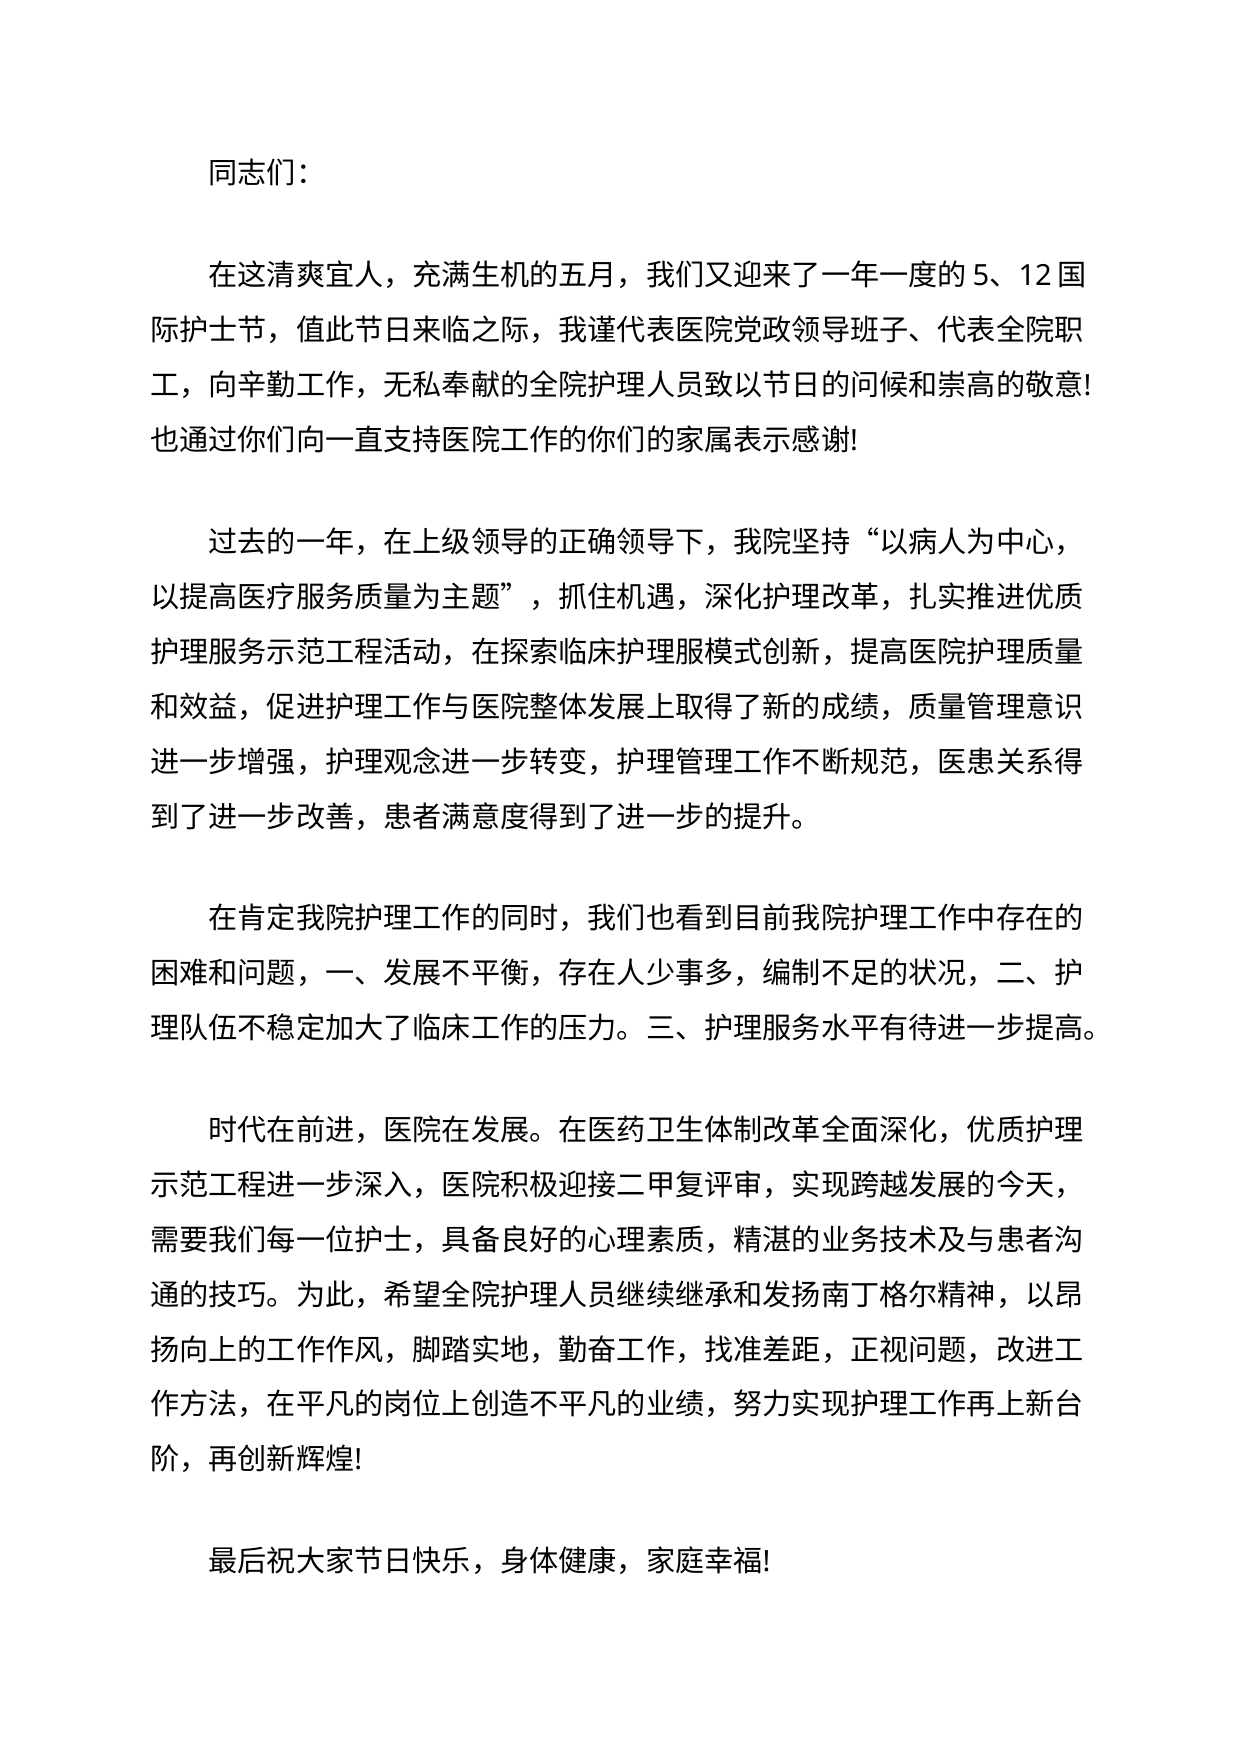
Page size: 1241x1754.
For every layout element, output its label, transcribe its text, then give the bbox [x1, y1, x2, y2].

text 在这清爽宜人，充满生机的五月，我们又迎来了一年一度的5、12国际护士节，值此节日来临之际，我谨代表医院党政领导班子、代表全院职工，向辛勤工作，无私奉献的全院护理人员致以节日的问候和崇高的敬意!也通过你们向一直支持医院工作的你们的家属表示感谢! [150, 252, 1090, 459]
text 过去的一年，在上级领导的正确领导下，我院坚持“以病人为中心，以提高医疗服务质量为主题”，抓住机遇，深化护理改革，扎实推进优质护理服务示范工程活动，在探索临床护理服模式创新，提高医院护理质量和效益，促进护理工作与医院整体发展上取得了新的成绩，质量管理意识进一步增强，护理观念进一步转变，护理管理工作不断规范，医患关系得到了进一步改善，患者满意度得到了进一步的提升。 [150, 519, 1090, 835]
text 在肯定我院护理工作的同时，我们也看到目前我院护理工作中存在的困难和问题，一、发展不平衡，存在人少事多，编制不足的状况，二、护理队伍不稳定加大了临床工作的压力。三、护理服务水平有待进一步提高。 [150, 895, 1090, 1047]
text 时代在前进，医院在发展。在医药卫生体制改革全面深化，优质护理示范工程进一步深入，医院积极迎接二甲复评审，实现跨越发展的今天，需要我们每一位护士，具备良好的心理素质，精湛的业务技术及与患者沟通的技巧。为此，希望全院护理人员继续继承和发扬南丁格尔精神，以昂扬向上的工作作风，脚踏实地，勤奋工作，找准差距，正视问题，改进工作方法，在平凡的岗位上创造不平凡的业绩，努力实现护理工作再上新台阶，再创新辉煌! [150, 1106, 1090, 1478]
text 最后祝大家节日快乐，身体健康，家庭幸福! [150, 1538, 1090, 1580]
text 同志们： [150, 150, 1090, 192]
